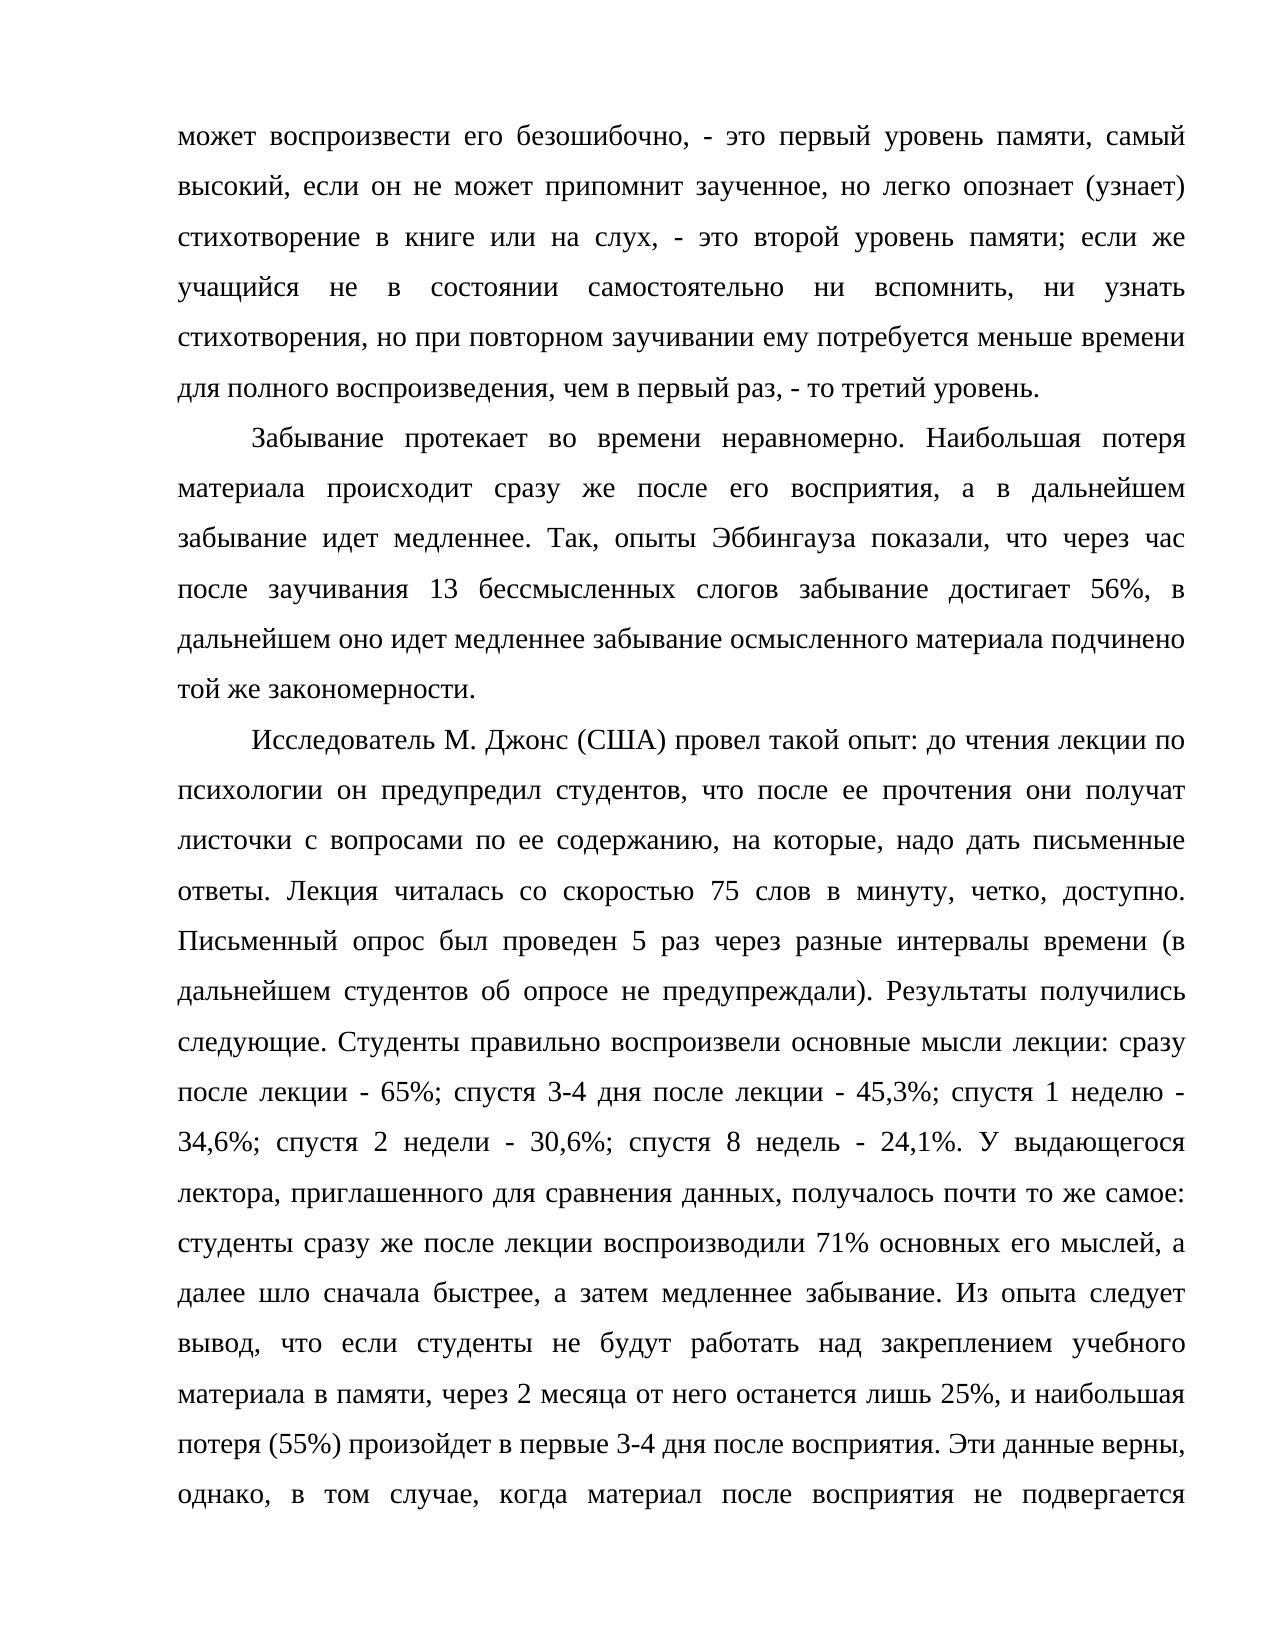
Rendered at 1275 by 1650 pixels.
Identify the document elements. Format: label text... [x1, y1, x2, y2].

text Забывание протекает во времени неравномерно. Наибольшая потеря материала происходит сразу же после его восприятия, а в дальнейшем забывание идет медленнее. Так, опыты Эббингауза показали, что через час после заучивания 13 бессмысленных слогов забывание достигает 56%, в дальнейшем оно идет медленнее забывание осмысленного материала подчинено той же закономерности. [177, 420, 1186, 705]
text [177, 118, 1186, 403]
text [177, 722, 1186, 1510]
